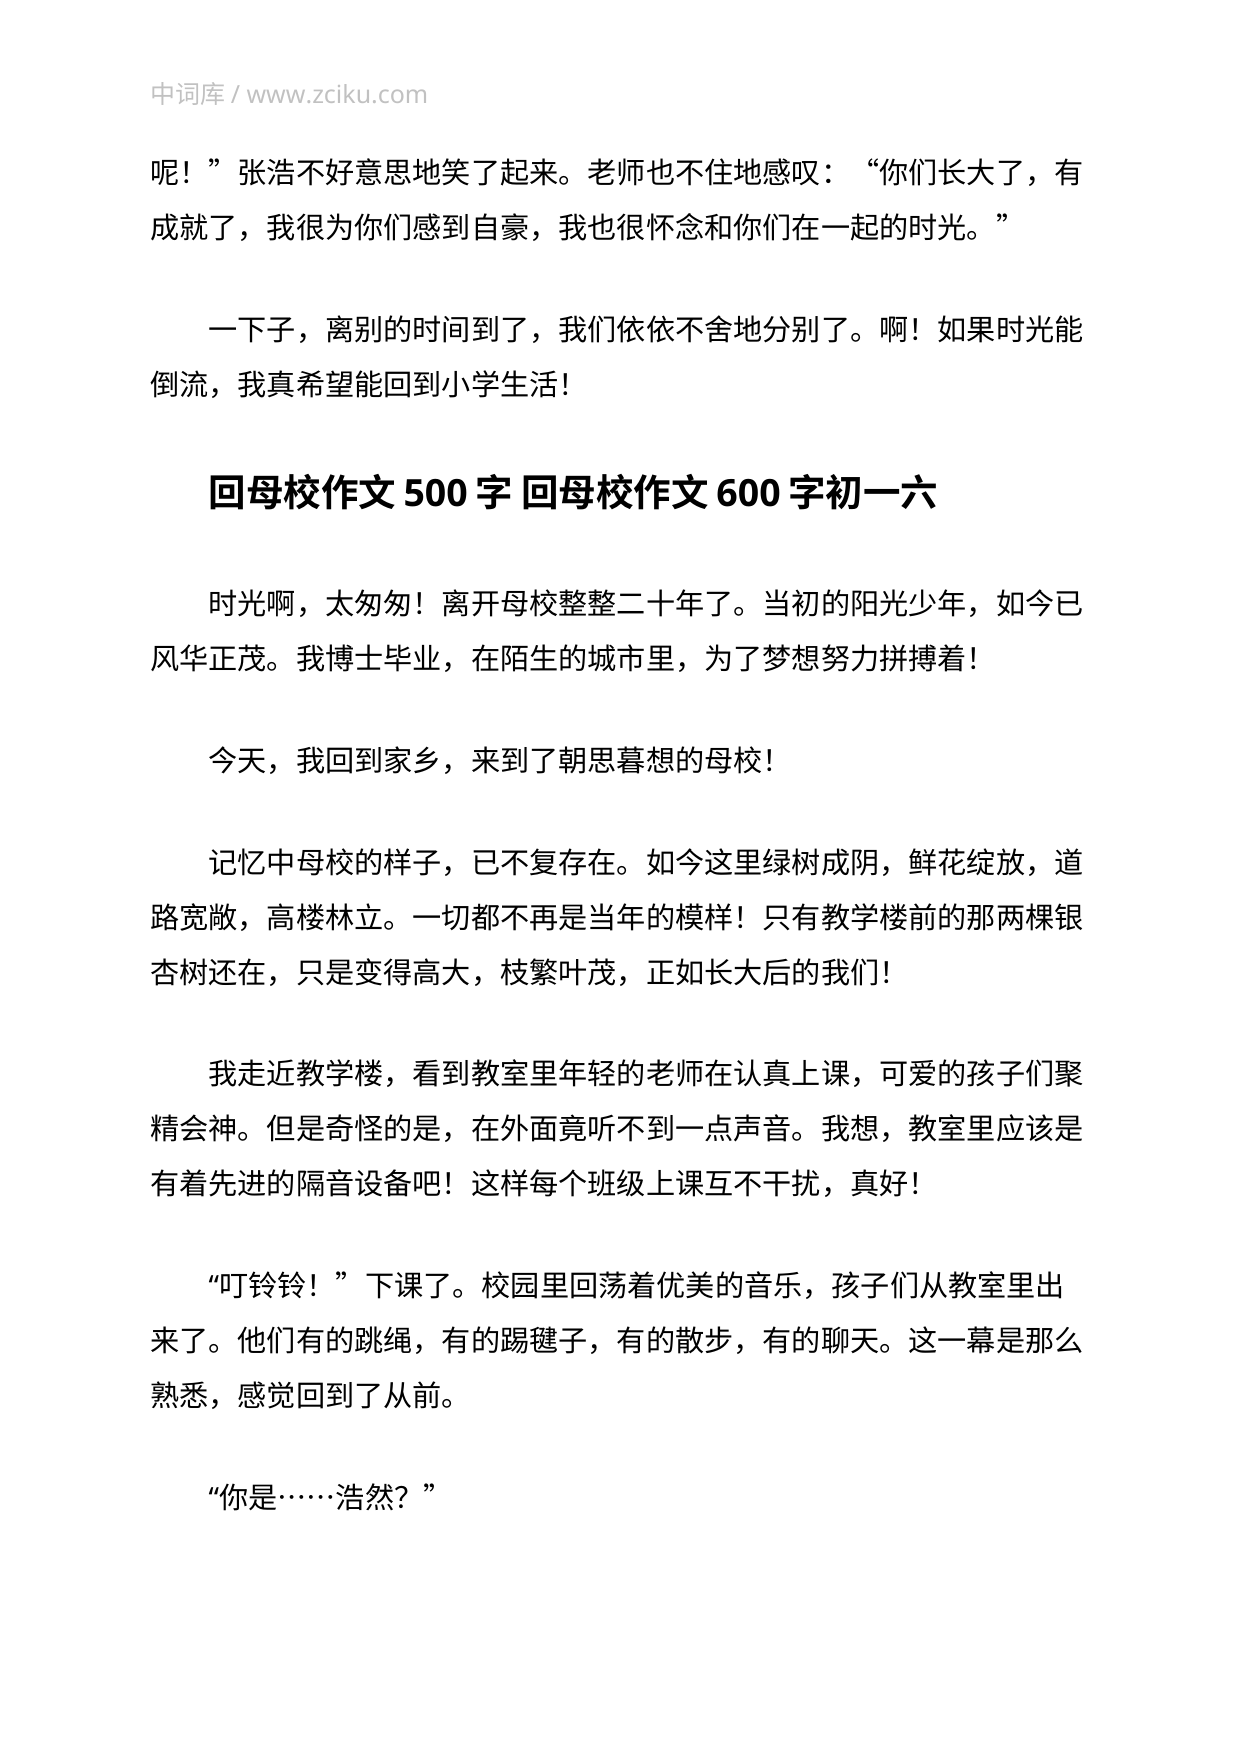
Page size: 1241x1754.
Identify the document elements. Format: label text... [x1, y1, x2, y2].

text “叮铃铃！”下课了。校园里回荡着优美的音乐，孩子们从教室里出来了。他们有的跳绳，有的踢毽子，有的散步，有的聊天。这一幕是那么熟悉，感觉回到了从前。 [150, 1262, 1090, 1415]
text 一下子，离别的时间到了，我们依依不舍地分别了。啊！如果时光能倒流，我真希望能回到小学生活！ [150, 307, 1090, 404]
text 回母校作文500字 回母校作文600字初一六 [150, 463, 1090, 518]
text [150, 150, 1090, 247]
text 我走近教学楼，看到教室里年轻的老师在认真上课，可爱的孩子们聚精会神。但是奇怪的是，在外面竟听不到一点声音。我想，教室里应该是有着先进的隔音设备吧！这样每个班级上课互不干扰，真好！ [150, 1051, 1090, 1203]
text 今天，我回到家乡，来到了朝思暮想的母校！ [150, 738, 1090, 780]
text “你是……浩然？” [150, 1474, 1090, 1517]
text 记忆中母校的样子，已不复存在。如今这里绿树成阴，鲜花绽放，道路宽敞，高楼林立。一切都不再是当年的模样！只有教学楼前的那两棵银杏树还在，只是变得高大，枝繁叶茂，正如长大后的我们！ [150, 839, 1090, 991]
text 时光啊，太匆匆！离开母校整整二十年了。当初的阳光少年，如今已风华正茂。我博士毕业，在陌生的城市里，为了梦想努力拼搏着！ [150, 581, 1090, 678]
